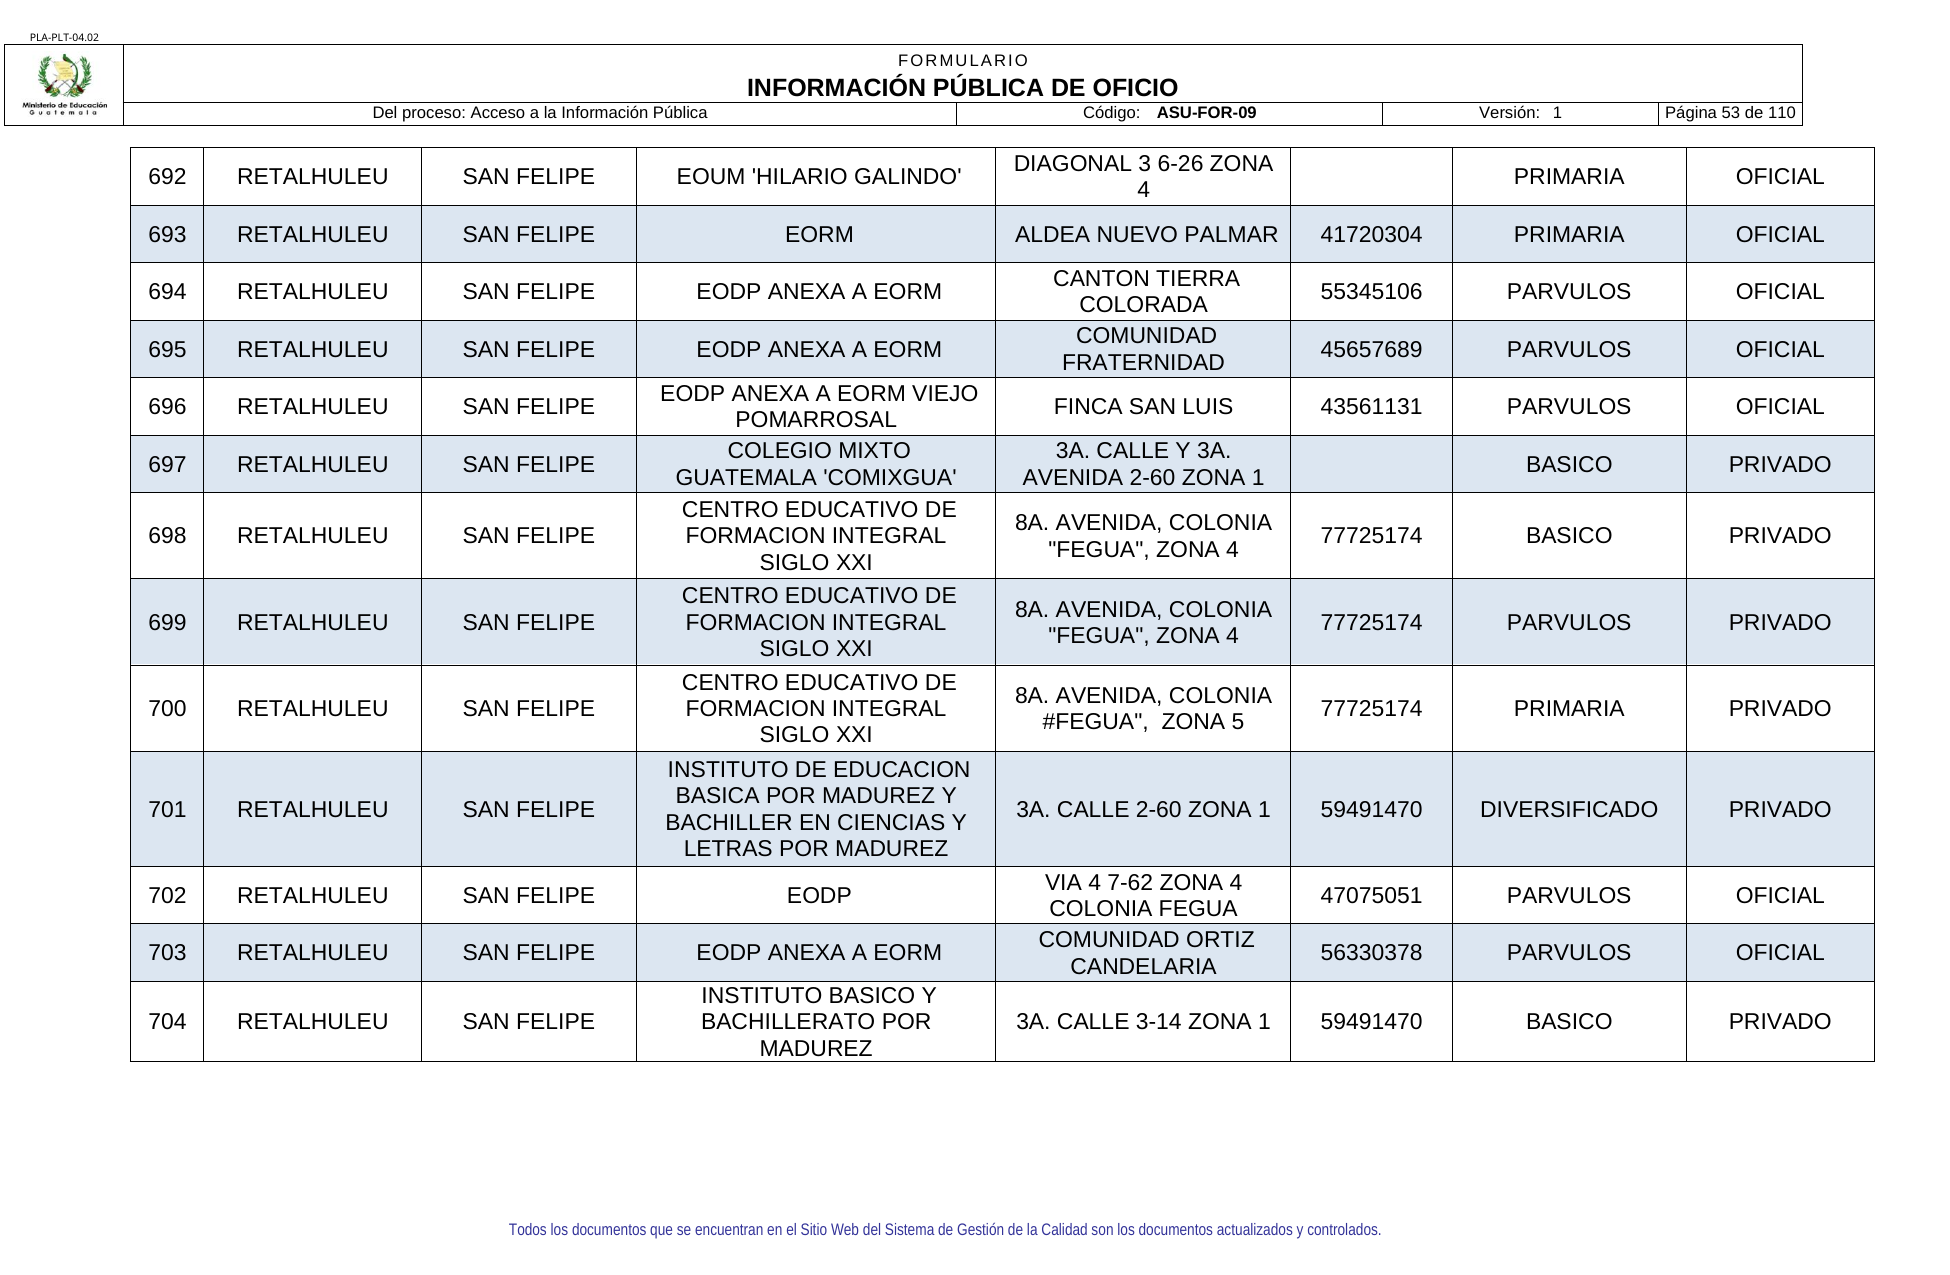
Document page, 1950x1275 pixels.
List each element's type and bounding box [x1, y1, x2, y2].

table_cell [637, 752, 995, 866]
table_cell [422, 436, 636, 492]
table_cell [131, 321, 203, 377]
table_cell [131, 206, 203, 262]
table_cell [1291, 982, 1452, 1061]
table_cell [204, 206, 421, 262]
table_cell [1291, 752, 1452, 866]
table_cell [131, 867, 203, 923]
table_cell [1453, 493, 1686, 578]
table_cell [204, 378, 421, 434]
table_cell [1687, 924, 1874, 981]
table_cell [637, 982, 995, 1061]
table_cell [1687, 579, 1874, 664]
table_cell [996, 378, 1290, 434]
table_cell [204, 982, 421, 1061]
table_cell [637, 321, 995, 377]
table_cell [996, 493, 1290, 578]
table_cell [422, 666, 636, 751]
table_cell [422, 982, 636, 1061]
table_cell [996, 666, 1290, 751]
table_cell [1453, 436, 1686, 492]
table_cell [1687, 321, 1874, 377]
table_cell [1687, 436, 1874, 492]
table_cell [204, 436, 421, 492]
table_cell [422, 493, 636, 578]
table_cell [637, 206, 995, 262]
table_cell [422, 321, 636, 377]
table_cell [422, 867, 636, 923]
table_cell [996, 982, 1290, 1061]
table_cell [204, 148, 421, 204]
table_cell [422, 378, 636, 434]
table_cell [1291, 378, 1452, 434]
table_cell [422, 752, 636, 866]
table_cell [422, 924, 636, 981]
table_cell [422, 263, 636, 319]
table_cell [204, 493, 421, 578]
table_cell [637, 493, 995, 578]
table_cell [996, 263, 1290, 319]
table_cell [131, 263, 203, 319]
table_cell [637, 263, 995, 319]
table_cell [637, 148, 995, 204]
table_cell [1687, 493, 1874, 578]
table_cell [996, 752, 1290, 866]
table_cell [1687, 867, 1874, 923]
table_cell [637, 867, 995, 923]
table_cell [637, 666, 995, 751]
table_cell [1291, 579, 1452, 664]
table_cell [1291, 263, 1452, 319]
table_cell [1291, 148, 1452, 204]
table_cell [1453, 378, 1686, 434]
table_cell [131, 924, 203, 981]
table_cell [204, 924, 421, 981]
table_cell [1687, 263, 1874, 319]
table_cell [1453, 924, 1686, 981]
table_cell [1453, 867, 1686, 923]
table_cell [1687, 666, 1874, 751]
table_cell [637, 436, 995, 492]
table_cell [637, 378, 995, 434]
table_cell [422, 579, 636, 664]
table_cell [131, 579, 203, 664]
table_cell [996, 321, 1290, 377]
picture [21, 51, 108, 117]
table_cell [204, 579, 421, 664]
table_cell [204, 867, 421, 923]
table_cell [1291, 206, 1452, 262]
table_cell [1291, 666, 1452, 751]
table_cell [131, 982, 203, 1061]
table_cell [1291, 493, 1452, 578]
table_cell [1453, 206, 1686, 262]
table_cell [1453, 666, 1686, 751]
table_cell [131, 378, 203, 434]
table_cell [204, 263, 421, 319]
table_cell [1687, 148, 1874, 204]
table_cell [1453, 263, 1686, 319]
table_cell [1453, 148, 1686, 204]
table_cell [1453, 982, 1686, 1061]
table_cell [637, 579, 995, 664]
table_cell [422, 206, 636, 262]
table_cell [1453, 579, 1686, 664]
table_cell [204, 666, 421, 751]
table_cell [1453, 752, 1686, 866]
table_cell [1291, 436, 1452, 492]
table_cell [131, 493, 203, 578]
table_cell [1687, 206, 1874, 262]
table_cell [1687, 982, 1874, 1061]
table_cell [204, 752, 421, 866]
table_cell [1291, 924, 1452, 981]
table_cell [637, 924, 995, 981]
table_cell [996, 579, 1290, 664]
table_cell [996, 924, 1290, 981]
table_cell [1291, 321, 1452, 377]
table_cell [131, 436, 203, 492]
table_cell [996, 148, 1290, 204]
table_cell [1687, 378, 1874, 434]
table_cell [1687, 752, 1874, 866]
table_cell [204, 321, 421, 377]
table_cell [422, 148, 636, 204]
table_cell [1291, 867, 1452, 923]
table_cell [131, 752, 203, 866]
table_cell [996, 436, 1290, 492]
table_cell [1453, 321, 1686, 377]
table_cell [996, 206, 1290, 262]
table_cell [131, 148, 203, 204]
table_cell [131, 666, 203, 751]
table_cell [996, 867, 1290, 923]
